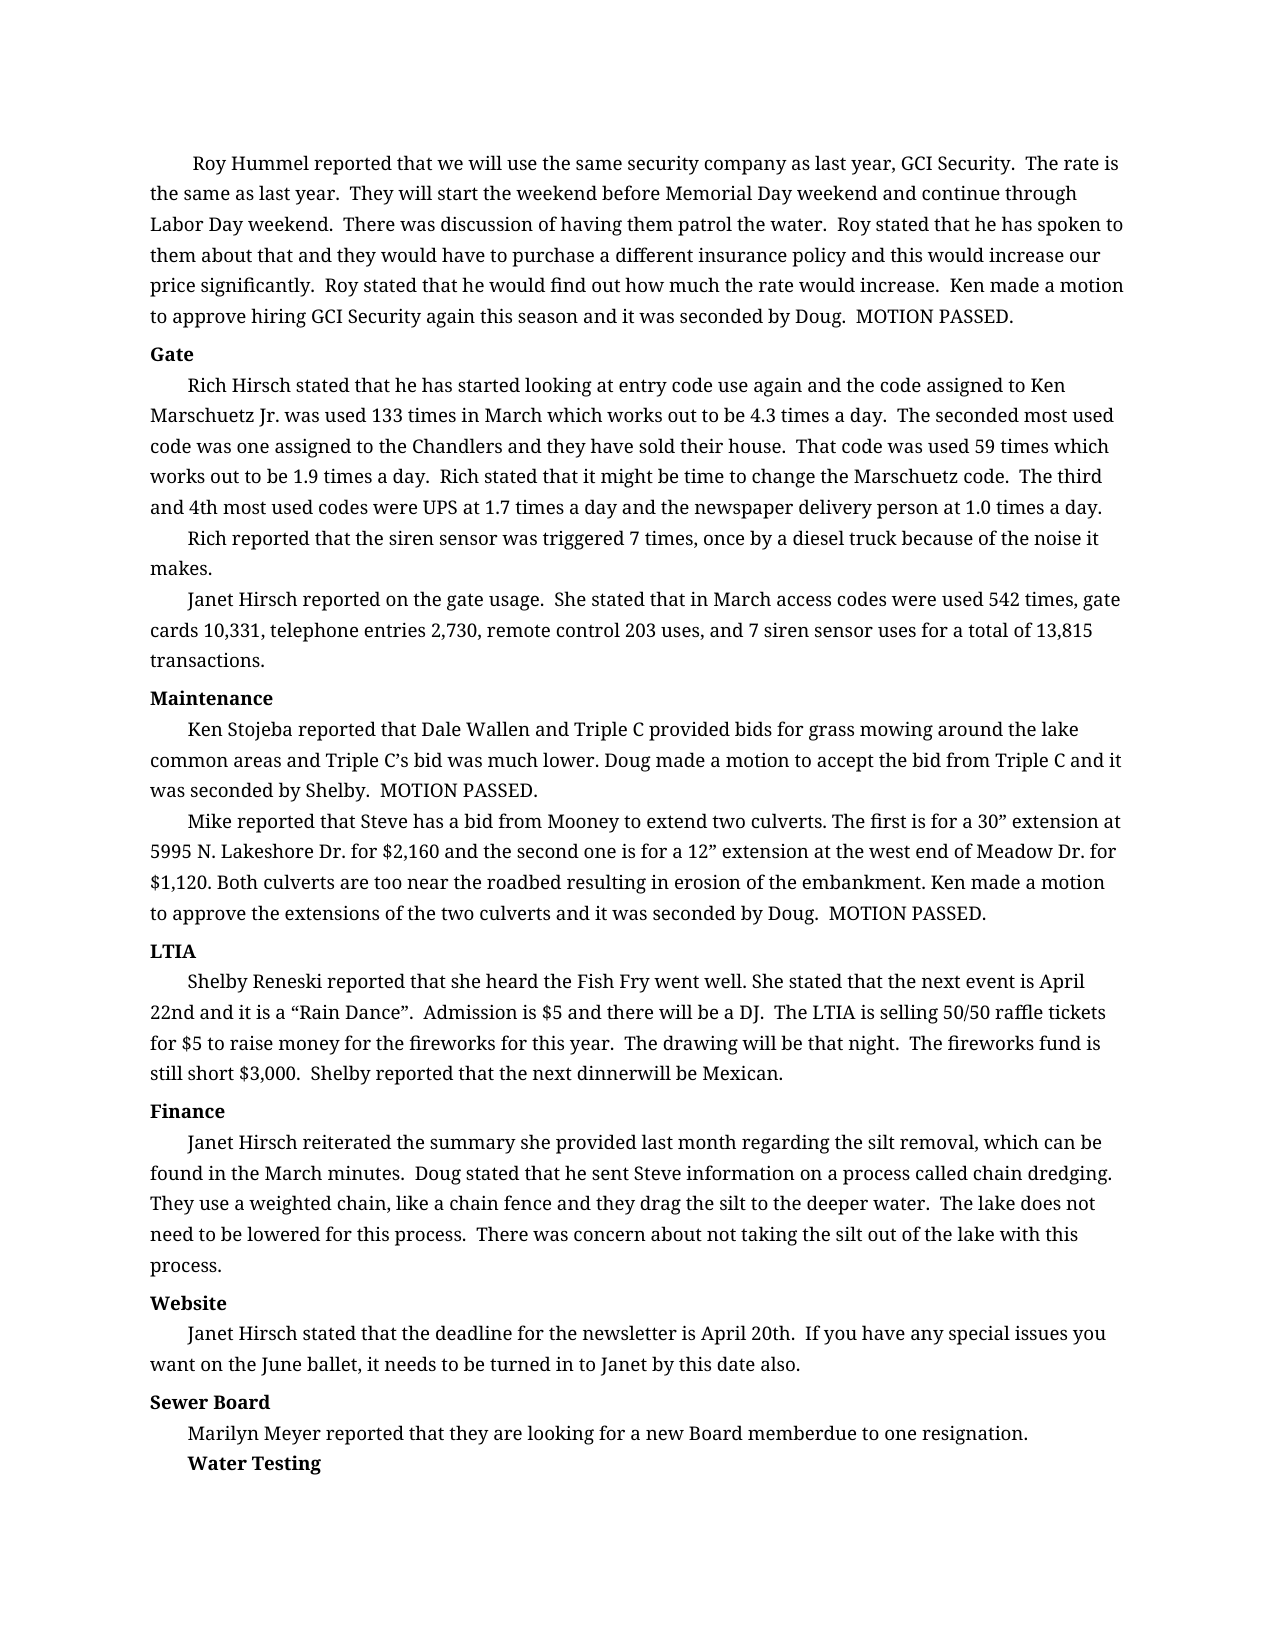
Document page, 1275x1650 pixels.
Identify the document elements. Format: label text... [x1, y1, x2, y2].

text Marilyn Meyer reported that they are looking for a new Board memberdue to one resignation. [150, 1420, 1125, 1446]
text Ken Stojeba reported that Dale Wallen and Triple C provided bids for grass mowing around the lake common areas and Triple C’s bid was much lower. Doug made a motion to accept the bid from Triple C and it was seconded by Shelby. MOTION PASSED. [150, 716, 1125, 803]
text Water Testing [150, 1451, 1125, 1476]
text Roy Hummel reported that we will use the same security company as last year, GCI Security. The rate is the same as last year. They will start the weekend before Memorial Day weekend and continue through Labor Day weekend. There was discussion of having them patrol the water. Roy stated that he has spoken to them about that and they would have to purchase a different insurance policy and this would increase our price significantly. Roy stated that he would find out how much the rate would increase. Ken made a motion to approve hiring GCI Security again this season and it was seconded by Doug. MOTION PASSED. [150, 150, 1125, 329]
text Janet Hirsch reiterated the summary she provided last month regarding the silt removal, which can be found in the March minutes. Doug stated that he sent Steve information on a process called chain dredging. They use a weighted chain, like a chain fence and they drag the silt to the deeper water. The lake does not need to be lowered for this process. There was concern about not taking the silt out of the lake with this process. [150, 1129, 1125, 1277]
text Rich Hirsch stated that he has started looking at entry code use again and the code assigned to Ken Marschuetz Jr. was used 133 times in March which works out to be 4.3 times a day. The seconded most used code was one assigned to the Chandlers and they have sold their house. That code was used 59 times which works out to be 1.9 times a day. Rich stated that it might be time to change the Marschuetz code. The third and 4th most used codes were UPS at 1.7 times a day and the newspaper delivery person at 1.0 times a day. [150, 372, 1125, 520]
text Shelby Reneski reported that she heard the Fish Fry went well. She stated that the next event is April 22nd and it is a “Rain Dance”. Admission is $5 and there will be a DJ. The LTIA is selling 50/50 raffle tickets for $5 to raise money for the fireworks for this year. The drawing will be that night. The fireworks fund is still short $3,000. Shelby reported that the next dinnerwill be Mexican. [150, 969, 1125, 1086]
text Website [150, 1290, 1125, 1316]
text Gate [150, 341, 1125, 367]
text Maintenance [150, 686, 1125, 711]
text Janet Hirsch stated that the deadline for the newsletter is April 20th. If you have any special issues you want on the June ballet, it needs to be turned in to Janet by this date also. [150, 1321, 1125, 1377]
text Sewer Board [150, 1389, 1125, 1415]
text Rich reported that the siren sensor was triggered 7 times, once by a diesel truck because of the noise it makes. [150, 525, 1125, 581]
text LTIA [150, 938, 1125, 964]
text Finance [150, 1099, 1125, 1124]
text Janet Hirsch reported on the gate usage. She stated that in March access codes were used 542 times, gate cards 10,331, telephone entries 2,730, remote control 203 uses, and 7 siren sensor uses for a total of 13,815 transactions. [150, 586, 1125, 673]
text Mike reported that Steve has a bid from Mooney to extend two culverts. The first is for a 30” extension at 5995 N. Lakeshore Dr. for $2,160 and the second one is for a 12” extension at the west end of Meadow Dr. for $1,120. Both culverts are too near the roadbed resulting in erosion of the embankment. Ken made a motion to approve the extensions of the two culverts and it was seconded by Doug. MOTION PASSED. [150, 808, 1125, 926]
